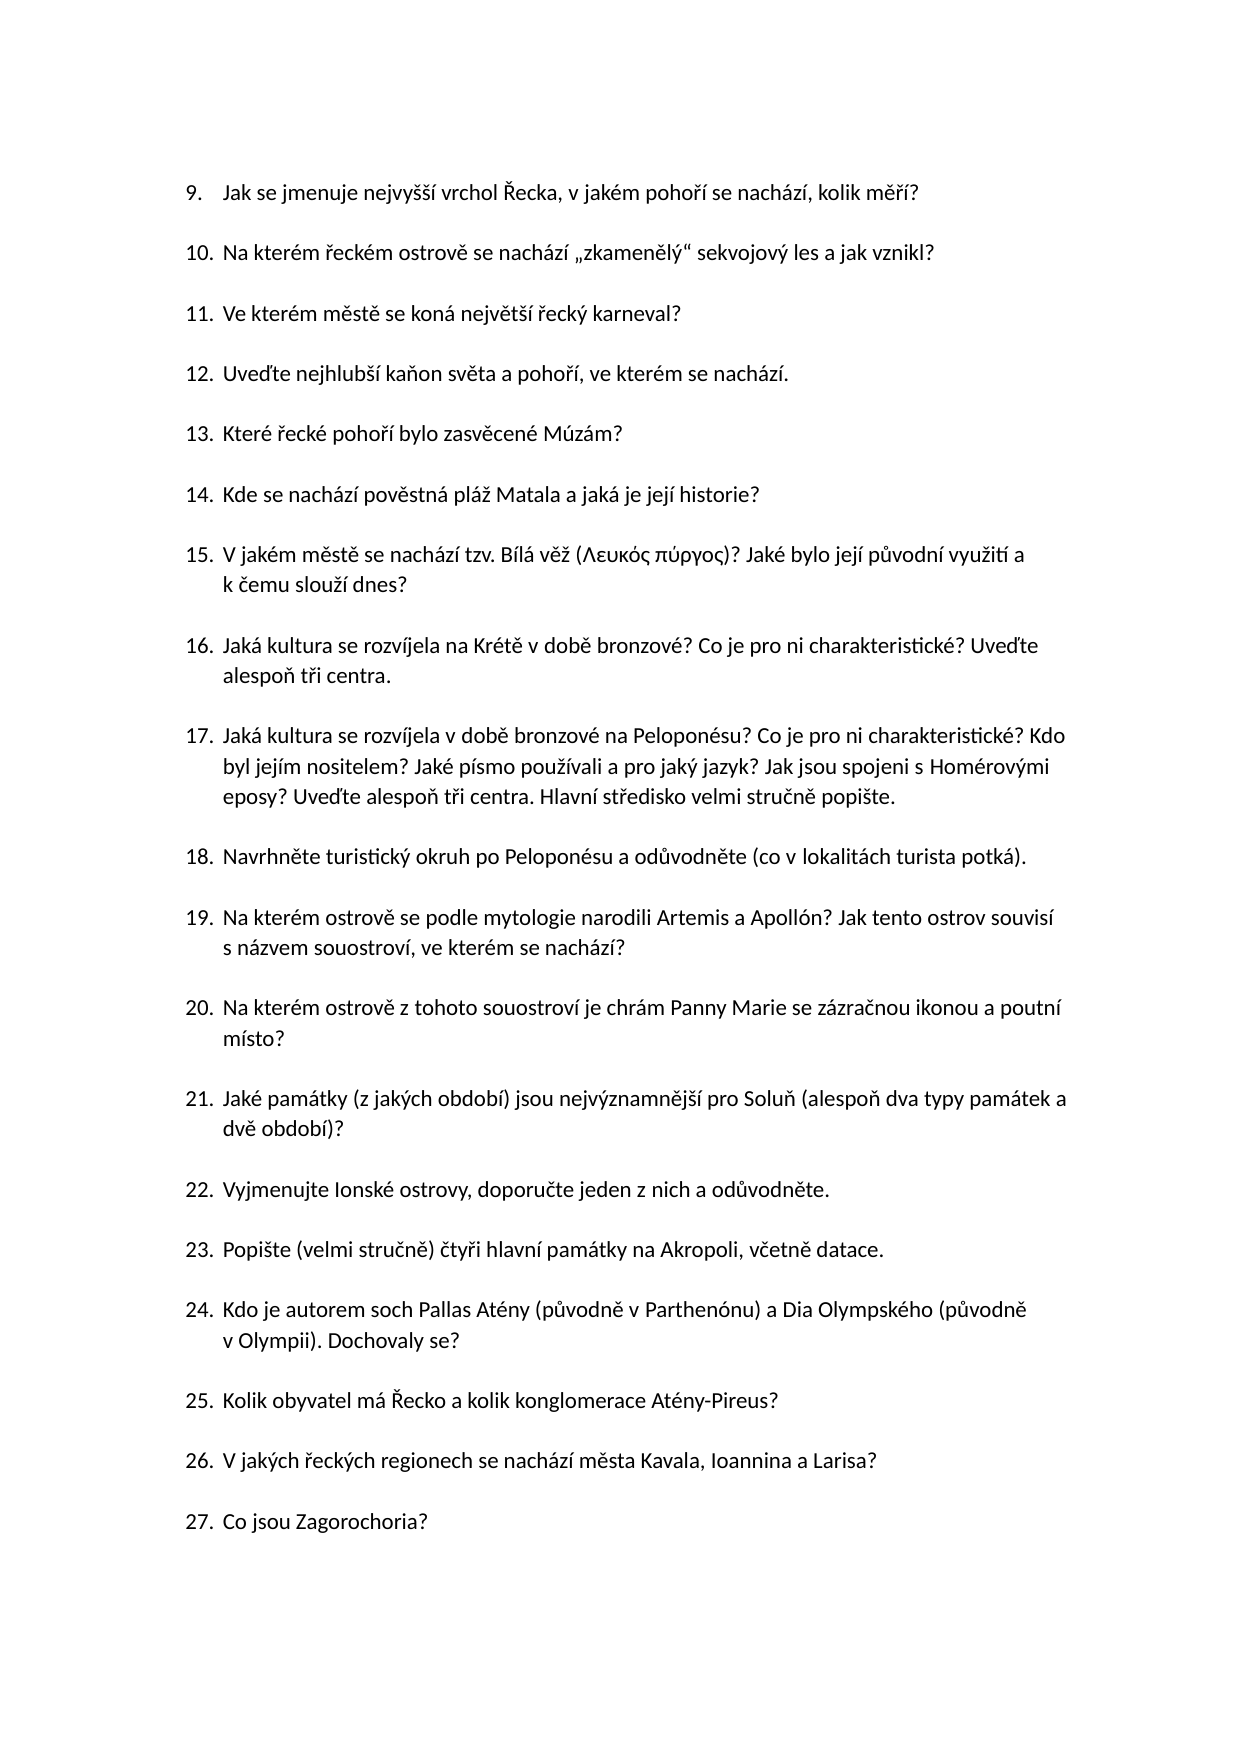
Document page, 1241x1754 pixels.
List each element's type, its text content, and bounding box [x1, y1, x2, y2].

list Navrhněte turistický okruh po Peloponésu a odůvodněte (co v lokalitách turista potká). [185, 842, 1093, 870]
list Popište (velmi stručně) čtyři hlavní památky na Akropoli, včetně datace. [185, 1235, 1093, 1263]
list Ve kterém městě se koná největší řecký karneval? [185, 299, 1093, 327]
list Na kterém ostrově se podle mytologie narodili Artemis a Apollón? Jak tento ostrov souvisí s názvem souostroví, ve kterém se nachází? [185, 903, 1093, 961]
list Kolik obyvatel má Řecko a kolik konglomerace Atény-Pireus? [185, 1386, 1093, 1414]
list Kdo je autorem soch Pallas Atény (původně v Parthenónu) a Dia Olympského (původně v Olympii). Dochovaly se? [185, 1296, 1093, 1354]
list V jakých řeckých regionech se nachází města Kavala, Ioannina a Larisa? [185, 1447, 1093, 1474]
list Jaká kultura se rozvíjela v době bronzové na Peloponésu? Co je pro ni charakteristické? Kdo byl jejím nositelem? Jaké písmo používali a pro jaký jazyk? Jak jsou spojeni s Homérovými eposy? Uveďte alespoň tři centra. Hlavní středisko velmi stručně popište. [185, 722, 1093, 810]
list Jak se jmenuje nejvyšší vrchol Řecka, v jakém pohoří se nachází, kolik měří? [185, 178, 1093, 206]
list Vyjmenujte Ionské ostrovy, doporučte jeden z nich a odůvodněte. [185, 1175, 1093, 1203]
list Kde se nachází pověstná pláž Matala a jaká je její historie? [185, 480, 1093, 508]
list Uveďte nejhlubší kaňon světa a pohoří, ve kterém se nachází. [185, 359, 1093, 387]
list V jakém městě se nachází tzv. Bílá věž (Λευκός πύργος)? Jaké bylo její původní využití a k čemu slouží dnes? [185, 540, 1093, 598]
list Na kterém řeckém ostrově se nachází „zkamenělý“ sekvojový les a jak vznikl? [185, 238, 1093, 266]
list Co jsou Zagorochoria? [185, 1507, 1093, 1535]
list Na kterém ostrově z tohoto souostroví je chrám Panny Marie se zázračnou ikonou a poutní místo? [185, 993, 1093, 1052]
list Které řecké pohoří bylo zasvěcené Múzám? [185, 419, 1093, 447]
list Jaké památky (z jakých období) jsou nejvýznamnější pro Soluň (alespoň dva typy památek a dvě období)? [185, 1084, 1093, 1142]
list Jaká kultura se rozvíjela na Krétě v době bronzové? Co je pro ni charakteristické? Uveďte alespoň tři centra. [185, 631, 1093, 689]
